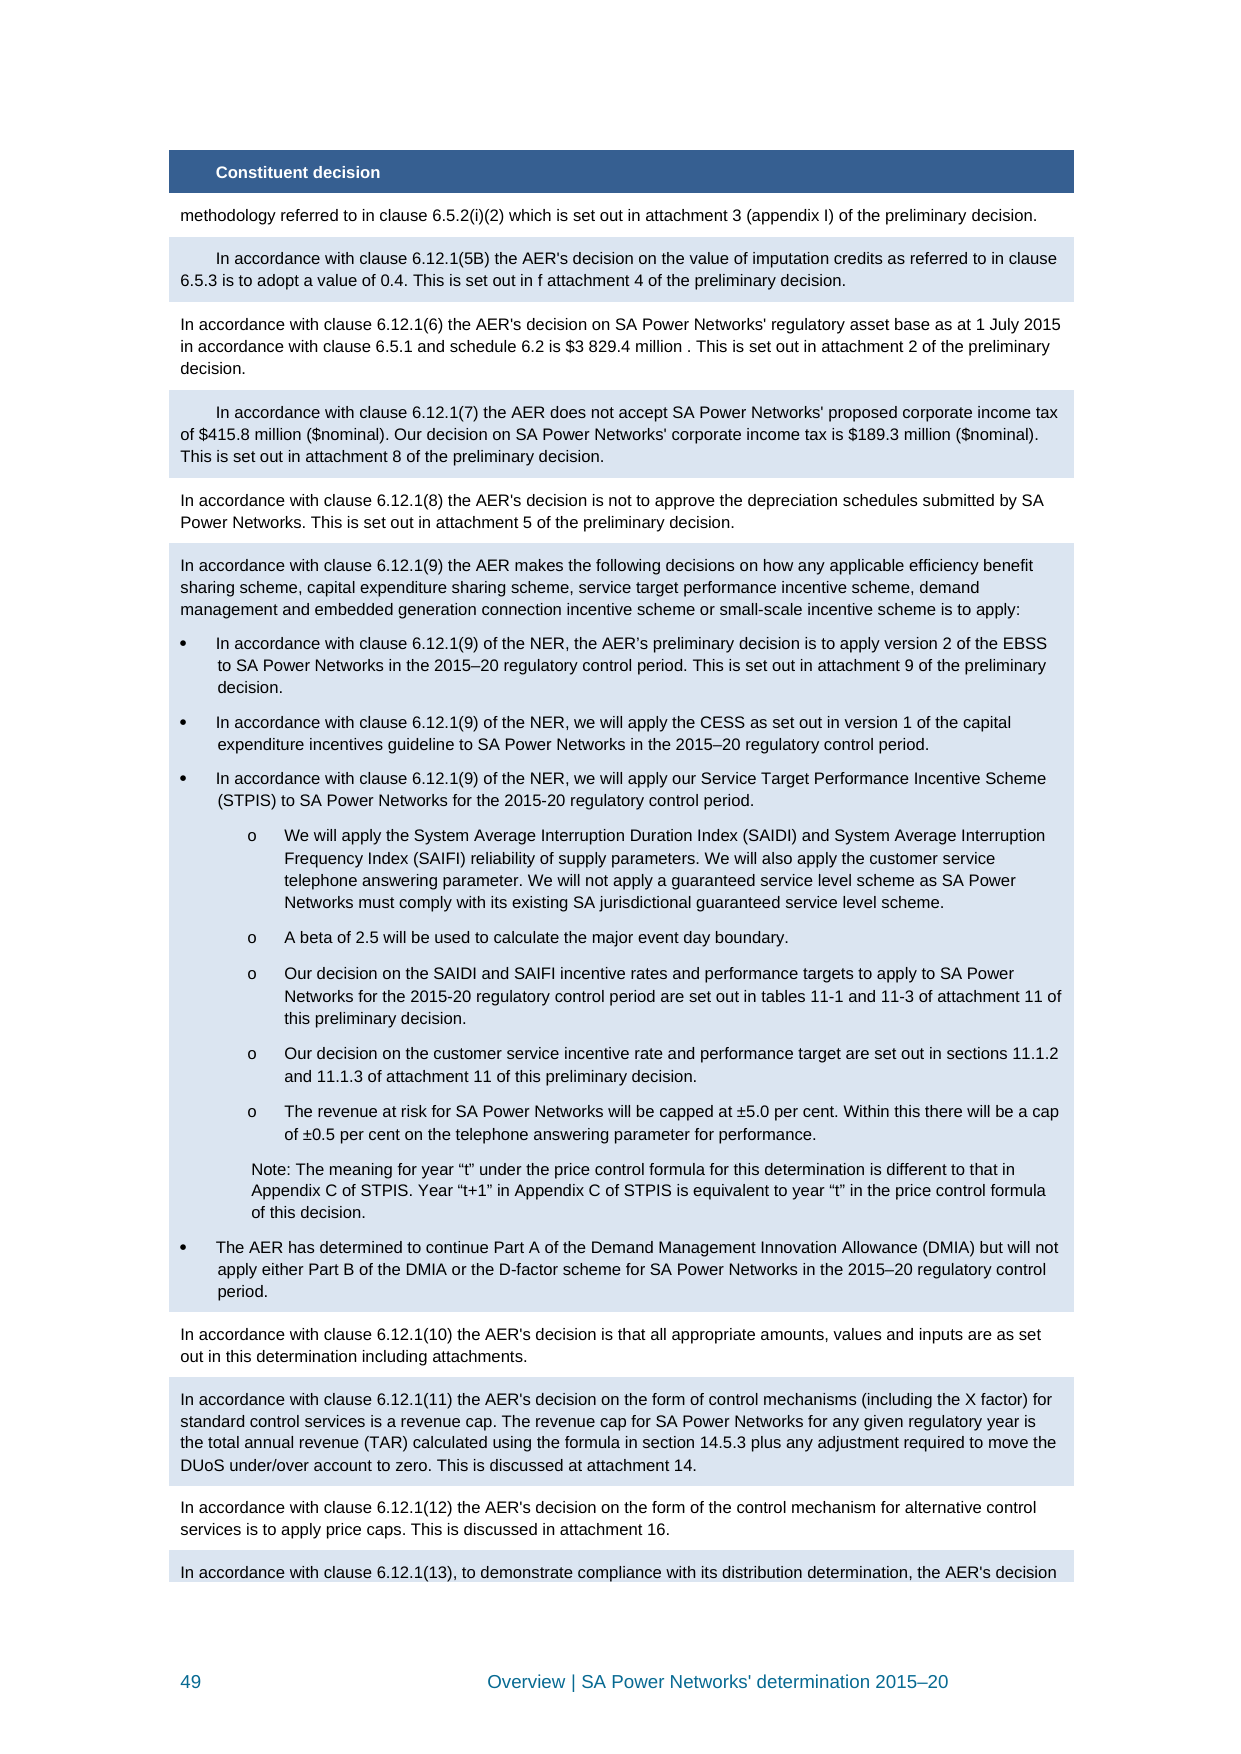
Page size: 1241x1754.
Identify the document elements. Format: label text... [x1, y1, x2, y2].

table_header Constituent decision [169, 150, 1074, 193]
table_cell In accordance with clause 6.12.1(7) the AER does not accept SA Power Networks' proposed corporate income tax of $415.8 million ($nominal). Our decision on SA Power Networks' corporate income tax is $189.3 million ($nominal). This is set out in attachment 8 of the preliminary decision. [169, 390, 1074, 478]
table_cell In accordance with clause 6.12.1(12) the AER's decision on the form of the control mechanism for alternative control services is to apply price caps. This is discussed in attachment 16. [169, 1486, 1074, 1550]
table_cell In accordance with clause 6.12.1(10) the AER's decision is that all appropriate amounts, values and inputs are as set out in this determination including attachments. [169, 1312, 1074, 1377]
table_cell In accordance with clause 6.12.1(6) the AER's decision on SA Power Networks' regulatory asset base as at 1 July 2015 in accordance with clause 6.5.1 and schedule 6.2 is $3 829.4 million . This is set out in attachment 2 of the preliminary decision. [169, 303, 1074, 390]
table_cell In accordance with clause 6.12.1(11) the AER's decision on the form of control mechanisms (including the X factor) for standard control services is a revenue cap. The revenue cap for SA Power Networks for any given regulatory year is the total annual revenue (TAR) calculated using the formula in section 14.5.3 plus any adjustment required to move the DUoS under/over account to zero. This is discussed at attachment 14. [169, 1377, 1074, 1486]
picture [860, 1678, 864, 1688]
table_cell In accordance with clause 6.12.1(8) the AER's decision is not to approve the depreciation schedules submitted by SA Power Networks. This is set out in attachment 5 of the preliminary decision. [169, 478, 1074, 543]
table_cell In accordance with clause 6.12.1(9) the AER makes the following decisions on how any applicable efficiency benefit sharing scheme, capital expenditure sharing scheme, service target performance incentive scheme, demand management and embedded generation connection incentive scheme or small-scale incentive scheme is to apply: In accordance with clause 6.12.1(9) of the NER, the AER’s preliminary decision is to apply version 2 of the EBSS to SA Power Networks in the 2015–20 regulatory control period. This is set out in attachment 9 of the preliminary decision. In accordance with clause 6.12.1(9) of the NER, we will apply the CESS as set out in version 1 of the capital expenditure incentives guideline to SA Power Networks in the 2015–20 regulatory control period. In accordance with clause 6.12.1(9) of the NER, we will apply our Service Target Performance Incentive Scheme (STPIS) to SA Power Networks for the 2015-20 regulatory control period. We will apply the System Average Interruption Duration Index (SAIDI) and System Average Interruption Frequency Index (SAIFI) reliability of supply parameters. We will also apply the customer service telephone answering parameter. We will not apply a guaranteed service level scheme as SA Power Networks must comply with its existing SA jurisdictional guaranteed service level scheme. A beta of 2.5 will be used to calculate the major event day boundary. Our decision on the SAIDI and SAIFI incentive rates and performance targets to apply to SA Power Networks for the 2015-20 regulatory control period are set out in tables 11-1 and 11-3 of attachment 11 of this preliminary decision. Our decision on the customer service incentive rate and performance target are set out in sections 11.1.2 and 11.1.3 of attachment 11 of this preliminary decision. The revenue at risk for SA Power Networks will be capped at ±5.0 per cent. Within this there will be a cap of ±0.5 per cent on the telephone answering parameter for performance. Note: The meaning for year “t” under the price control formula for this determination is different to that in Appendix C of STPIS. Year “t+1” in Appendix C of STPIS is equivalent to year “t” in the price control formula of this decision. The AER has determined to continue Part A of the Demand Management Innovation Allowance (DMIA) but will not apply either Part B of the DMIA or the D-factor scheme for SA Power Networks in the 2015–20 regulatory control period. [169, 543, 1074, 1312]
table_cell In accordance with clause 6.12.1(5B) the AER's decision on the value of imputation credits as referred to in clause 6.5.3 is to adopt a value of 0.4. This is set out in f attachment 4 of the preliminary decision. [169, 237, 1074, 302]
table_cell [169, 1550, 1074, 1582]
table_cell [169, 193, 1074, 237]
